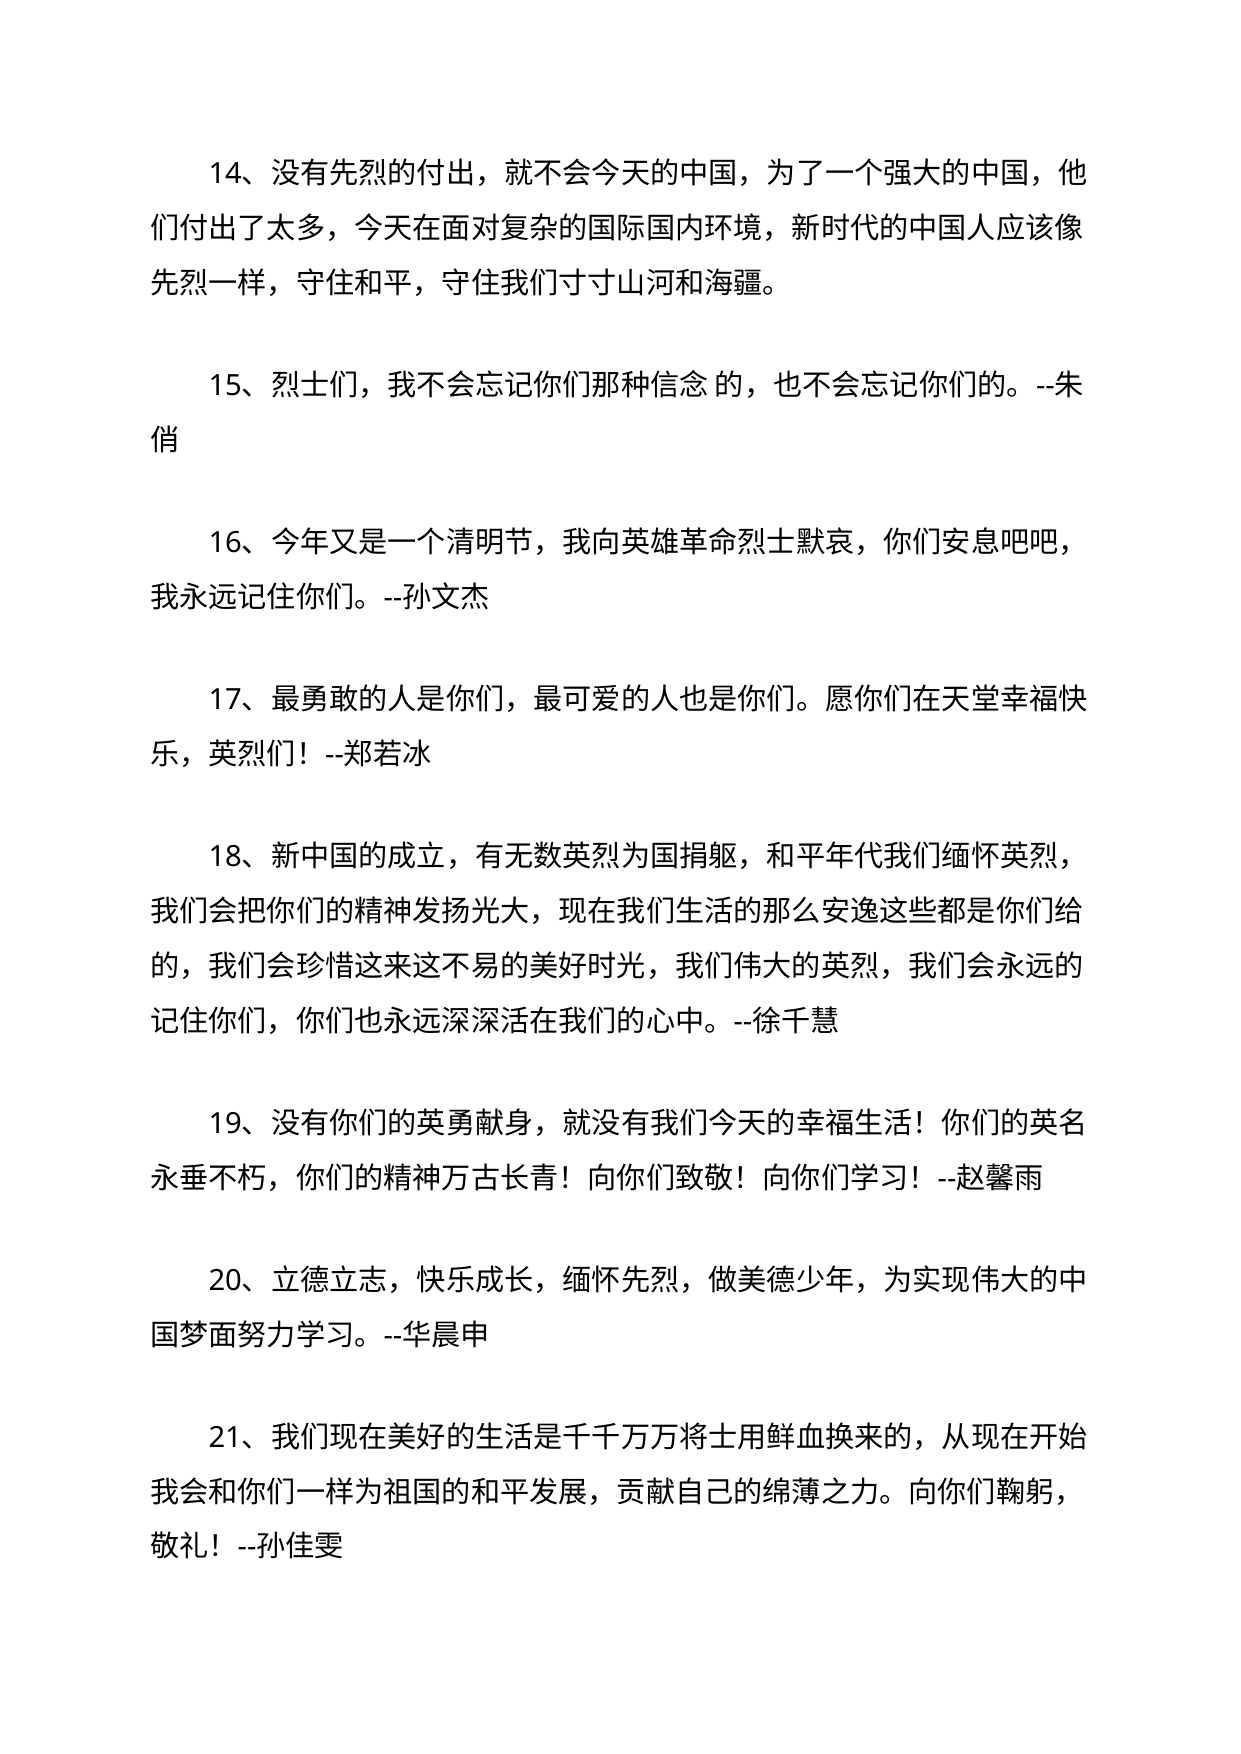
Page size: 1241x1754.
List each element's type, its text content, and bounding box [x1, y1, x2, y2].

text 15、烈士们，我不会忘记你们那种信念 的，也不会忘记你们的。--朱俏 [150, 362, 1090, 459]
text 20、立德立志，快乐成长，缅怀先烈，做美德少年，为实现伟大的中国梦面努力学习。--华晨申 [150, 1256, 1090, 1353]
text 19、没有你们的英勇献身，就没有我们今天的幸福生活！你们的英名永垂不朽，你们的精神万古长青！向你们致敬！向你们学习！--赵馨雨 [150, 1099, 1090, 1197]
text 17、最勇敢的人是你们，最可爱的人也是你们。愿你们在天堂幸福快乐，英烈们！--郑若冰 [150, 675, 1090, 773]
text 18、新中国的成立，有无数英烈为国捐躯，和平年代我们缅怀英烈，我们会把你们的精神发扬光大，现在我们生活的那么安逸这些都是你们给的，我们会珍惜这来这不易的美好时光，我们伟大的英烈，我们会永远的记住你们，你们也永远深深活在我们的心中。--徐千慧 [150, 832, 1090, 1039]
text 21、我们现在美好的生活是千千万万将士用鲜血换来的，从现在开始我会和你们一样为祖国的和平发展，贡献自己的绵薄之力。向你们鞠躬，敬礼！--孙佳雯 [150, 1413, 1090, 1565]
text 16、今年又是一个清明节，我向英雄革命烈士默哀，你们安息吧吧，我永远记住你们。--孙文杰 [150, 518, 1090, 616]
text 14、没有先烈的付出，就不会今天的中国，为了一个强大的中国，他们付出了太多，今天在面对复杂的国际国内环境，新时代的中国人应该像先烈一样，守住和平，守住我们寸寸山河和海疆。 [150, 150, 1090, 302]
